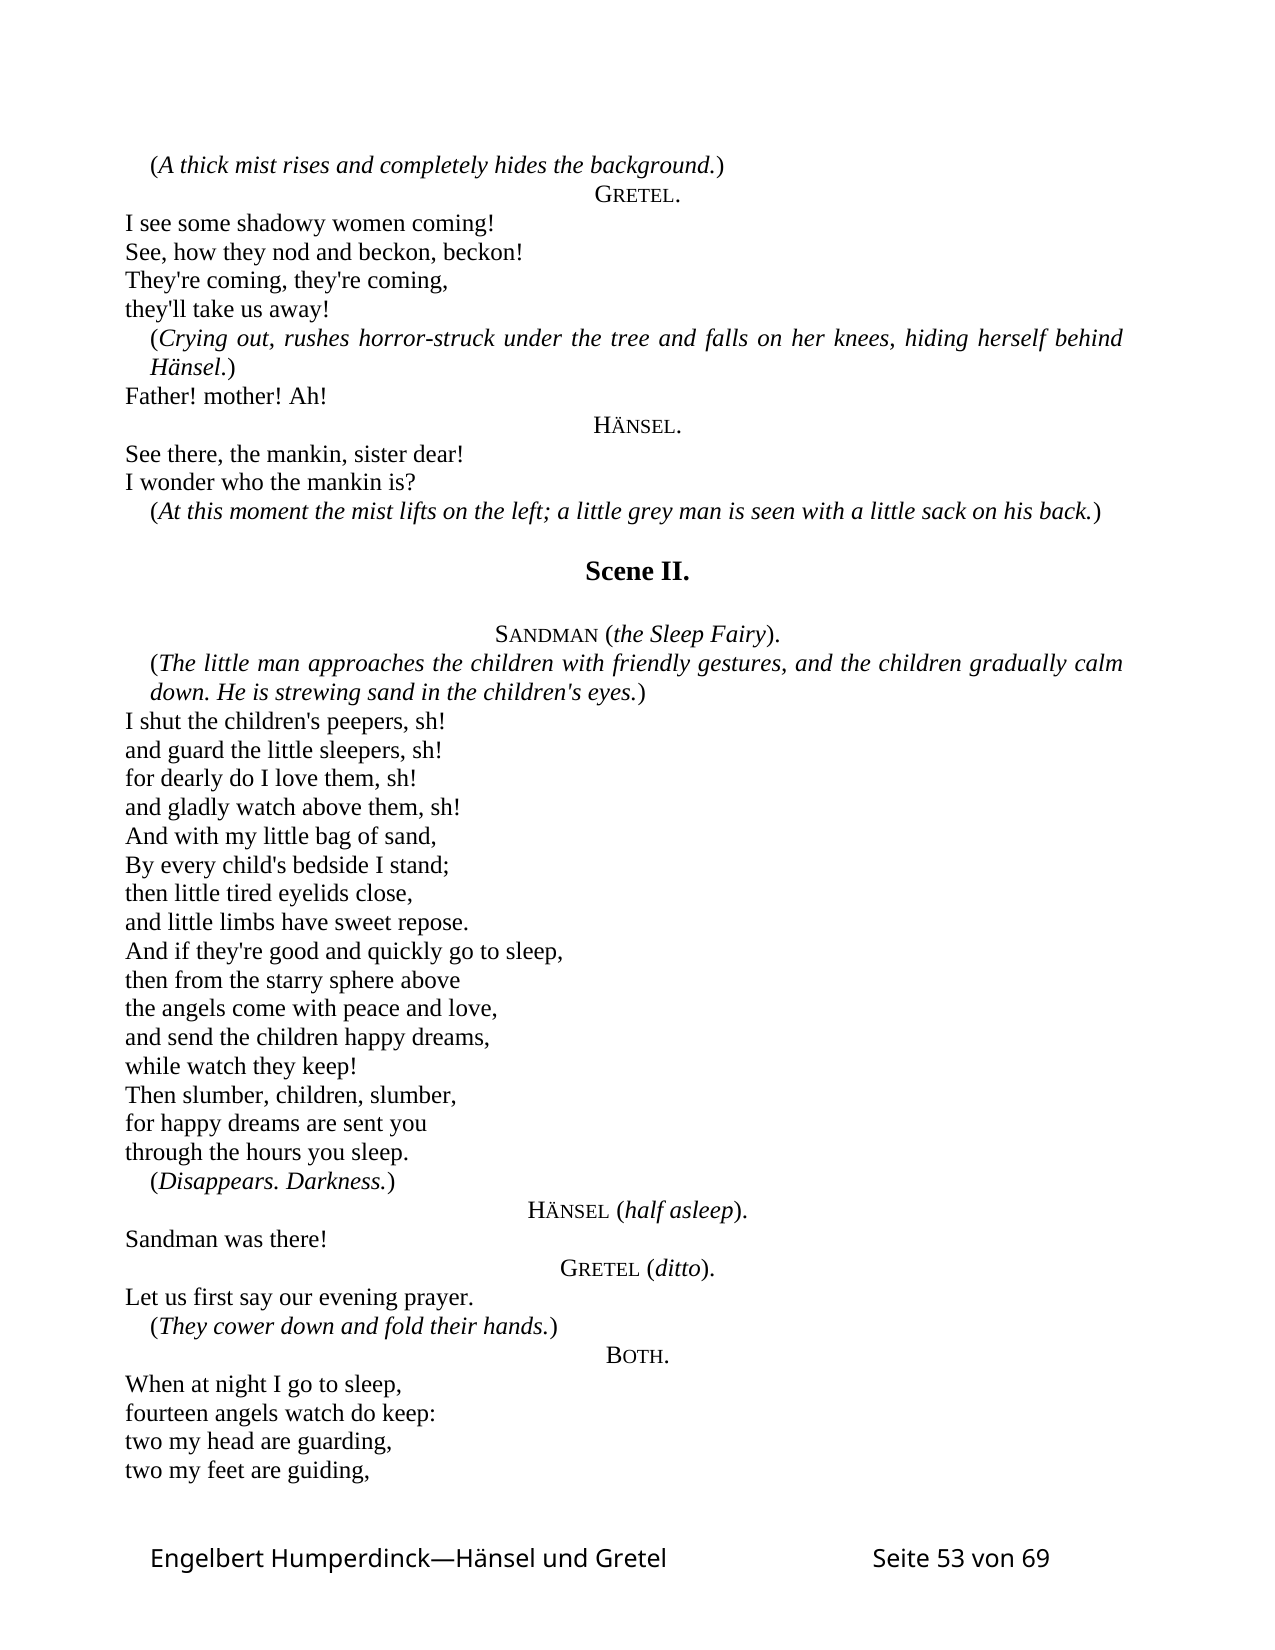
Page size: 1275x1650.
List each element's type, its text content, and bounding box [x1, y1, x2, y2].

text and little limbs have sweet repose. [125, 907, 1125, 936]
text Gretel. [150, 179, 1125, 208]
text By every child's bedside I stand; [125, 850, 1125, 878]
text through the hours you sleep. [125, 1137, 1125, 1166]
text then little tired eyelids close, [125, 878, 1125, 907]
text Hänsel (half asleep). [150, 1195, 1125, 1224]
text two my feet are guiding, [125, 1455, 1125, 1484]
text (They cower down and fold their hands.) [150, 1311, 1125, 1340]
text Let us first say our evening prayer. [125, 1282, 1125, 1311]
text Father! mother! Ah! [125, 381, 1125, 409]
text (Disappears. Darkness.) [150, 1166, 1125, 1195]
text Gretel (ditto). [150, 1253, 1125, 1282]
text for happy dreams are sent you [125, 1108, 1125, 1137]
text (A thick mist rises and completely hides the background.) [150, 150, 1125, 179]
text Both. [150, 1340, 1125, 1369]
text I shut the children's peepers, sh! [125, 706, 1125, 735]
text they'll take us away! [125, 294, 1125, 323]
text (The little man approaches the children with friendly gestures, and the children gradually calm down. He is strewing sand in the children's eyes.) [150, 648, 1125, 706]
text See, how they nod and beckon, beckon! [125, 237, 1125, 265]
text When at night I go to sleep, [125, 1369, 1125, 1398]
text two my head are guarding, [125, 1426, 1125, 1455]
text and gladly watch above them, sh! [125, 792, 1125, 821]
text I see some shadowy women coming! [125, 208, 1125, 237]
text and guard the little sleepers, sh! [125, 735, 1125, 763]
text See there, the mankin, sister dear! [125, 439, 1125, 467]
text Then slumber, children, slumber, [125, 1080, 1125, 1108]
text Sandman (the Sleep Fairy). [150, 619, 1125, 648]
text fourteen angels watch do keep: [125, 1398, 1125, 1426]
text while watch they keep! [125, 1051, 1125, 1080]
subtitle Scene II. [150, 554, 1125, 587]
text And with my little bag of sand, [125, 821, 1125, 850]
text and send the children happy dreams, [125, 1022, 1125, 1051]
text (Crying out, rushes horror-struck under the tree and falls on her knees, hiding herself behind Hänsel.) [150, 323, 1125, 381]
text for dearly do I love them, sh! [125, 763, 1125, 792]
text They're coming, they're coming, [125, 265, 1125, 294]
text I wonder who the mankin is? [125, 467, 1125, 496]
text then from the starry sphere above [125, 965, 1125, 993]
text Hänsel. [150, 410, 1125, 438]
text (At this moment the mist lifts on the left; a little grey man is seen with a little sack on his back.) [150, 496, 1125, 525]
text Sandman was there! [125, 1224, 1125, 1253]
text And if they're good and quickly go to sleep, [125, 936, 1125, 965]
text the angels come with peace and love, [125, 993, 1125, 1022]
